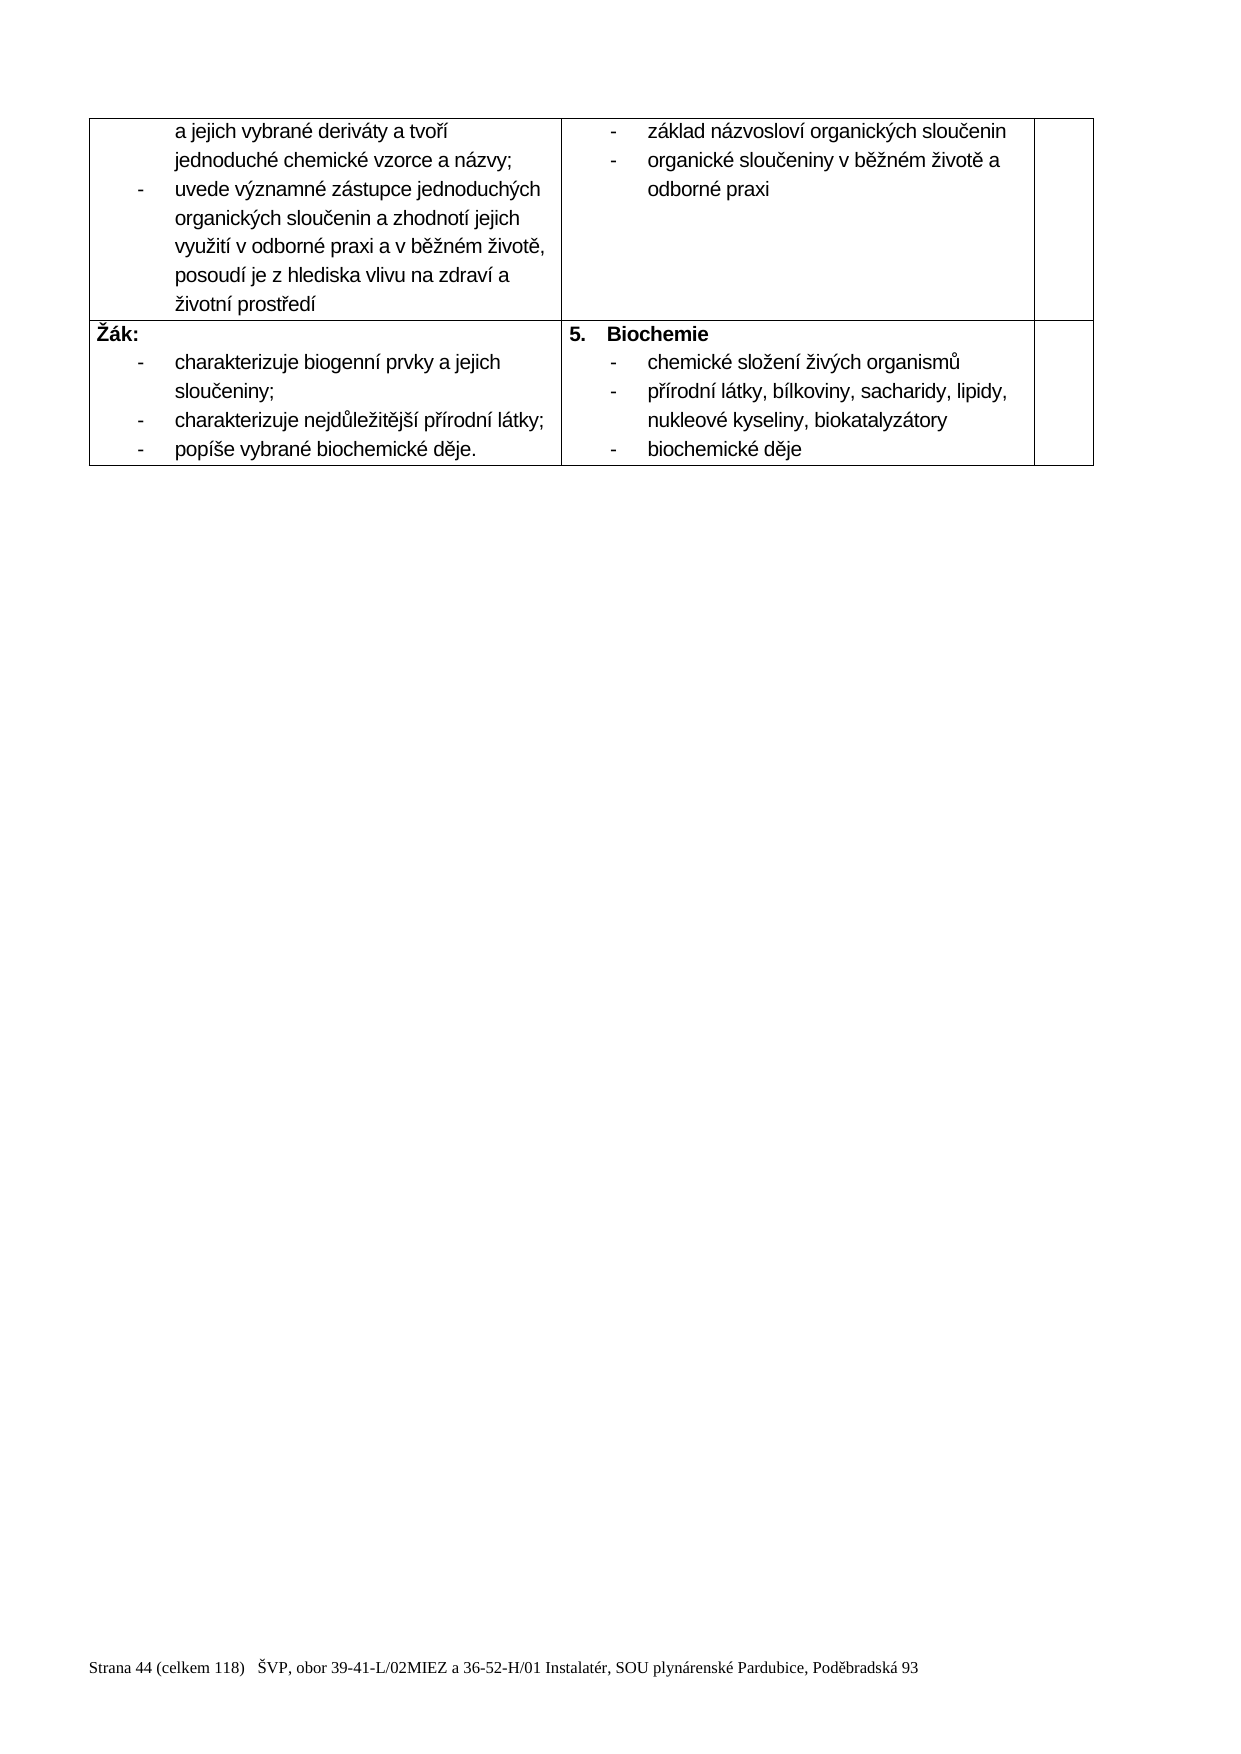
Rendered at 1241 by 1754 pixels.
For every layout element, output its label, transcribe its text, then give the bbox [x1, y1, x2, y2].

table_cell Organická chemie vlastnosti atomu uhlíku základ názvosloví organických sloučenin organické sloučeniny v běžném životě a odborné praxi [562, 119, 1034, 320]
table_cell Biochemie chemické složení živých organismů přírodní látky, bílkoviny, sacharidy, lipidy, nukleové kyseliny, biokatalyzátory biochemické děje [562, 321, 1034, 465]
table_cell [1035, 321, 1093, 465]
table_cell [1035, 119, 1093, 320]
table_cell Žák: charakterizuje biogenní prvky a jejich sloučeniny; charakterizuje nejdůležitější přírodní látky; popíše vybrané biochemické děje. [90, 321, 561, 465]
